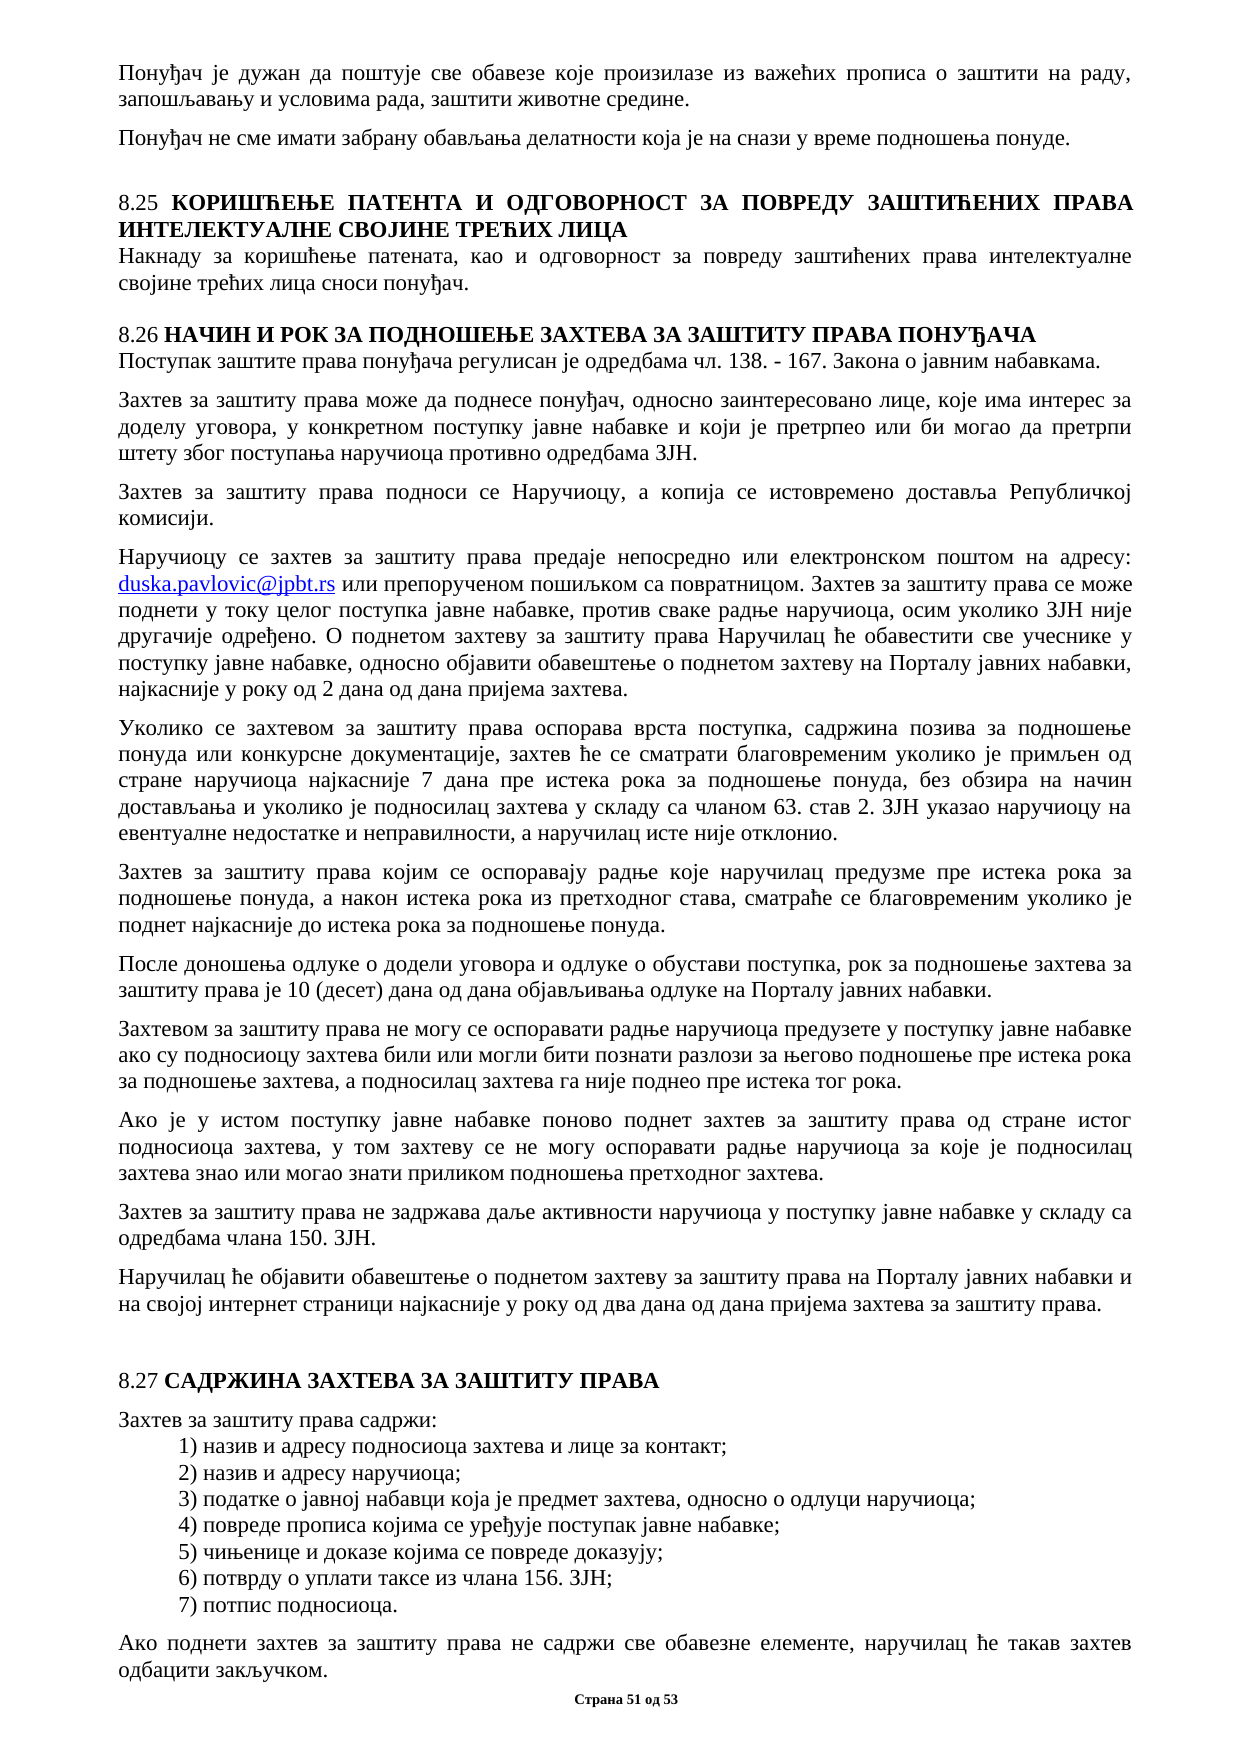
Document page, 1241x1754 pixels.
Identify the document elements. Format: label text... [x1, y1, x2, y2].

text 8.26 НАЧИН И РОК ЗА ПОДНОШЕЊЕ ЗАХТЕВА ЗА ЗАШТИТУ ПРАВА ПОНУЂАЧА [118, 321, 1134, 348]
text После доношења одлуке о додели уговора и одлуке о обустави поступка, рок за подношење захтева за заштиту права је 10 (десет) дана од дана објављивања одлуке на Порталу јавних набавки. [118, 950, 1134, 1002]
text 6) потврду о уплати таксе из члана 156. ЗЈН; [118, 1564, 1134, 1591]
text Наручилац ће објавити обавештење о поднетом захтеву за заштиту права на Порталу јавних набавки и на својој интернет страници најкасније у року од два дана од дана пријема захтева за заштиту права. [118, 1263, 1134, 1316]
text Ако поднети захтев за заштиту права не садржи све обавезне елементе, наручилац ће такав захтев одбацити закључком. [118, 1629, 1134, 1682]
text 8.27 САДРЖИНА ЗАХТЕВА ЗА ЗАШТИТУ ПРАВА [118, 1367, 1134, 1394]
text Понуђач је дужан да поштује све обавезе које произилазе из важећих прописа о заштити на раду, запошљавању и условима рада, заштити животне средине. [118, 59, 1134, 112]
text Уколико се захтевом за заштиту права оспорава врста поступка, садржина позива за подношење понуда или конкурсне документације, захтев ће се сматрати благовременим уколико је примљен од стране наручиоца најкасније 7 дана пре истека рока за подношење понуда, без обзира на начин достављања и уколико је подносилац захтева у складу са чланом 63. став 2. ЗЈН указао наручиоцу на евентуалне недостатке и неправилности, а наручилац исте није отклонио. [118, 714, 1134, 846]
text Поступак заштите права понуђача регулисан је одредбама чл. 138. - 167. Закона о јавним набавкама. [118, 348, 1134, 374]
text Захтев за заштиту права којим се оспоравају радње које наручилац предузме пре истека рока за подношење понуда, а након истека рока из претходног става, сматраће се благовременим уколико је поднет најкасније до истека рока за подношење понуда. [118, 858, 1134, 937]
text Захтев за заштиту права може да поднесе понуђач, односно заинтересовано лице, које има интерес за доделу уговора, у конкретном поступку јавне набавке и који је претрпео или би могао да претрпи штету због поступања наручиоца противно одредбама ЗЈН. [118, 386, 1134, 466]
text 5) чињенице и доказе којима се повреде доказују; [118, 1538, 1134, 1564]
text Ако је у истом поступку јавне набавке поново поднет захтев за заштиту права од стране истог подносиоца захтева, у том захтеву се не могу оспоравати радње наручиоца за које је подносилац захтева знао или могао знати приликом подношења претходног захтева. [118, 1106, 1134, 1186]
text Наручиоцу се захтев за заштиту права предаје непосредно или електронском поштом на адресу: duska.pavlovic@jpbt.rs или препорученом пошиљком са повратницом. Захтев за заштиту права се може поднети у току целог поступка јавне набавке, против сваке радње наручиоца, осим уколико ЗЈН није другачије одређено. О поднетом захтеву за заштиту права Наручилац ће обавестити све учеснике у поступку јавне набавке, односно објавити обавештење о поднетом захтеву на Порталу јавних набавки, најкасније у року од 2 дана од дана пријема захтева. [118, 543, 1134, 701]
text Захтев за заштиту права не задржава даље активности наручиоца у поступку јавне набавке у складу са одредбама члана 150. ЗЈН. [118, 1198, 1134, 1251]
text 3) податке о јавној набавци која је предмет захтева, односно о одлуци наручиоца; [118, 1485, 1134, 1512]
text Захтев за заштиту права подноси се Наручиоцу, а копија се истовремено доставља Републичкој комисији. [118, 478, 1134, 531]
text 7) потпис подносиоца. [118, 1591, 1134, 1617]
text 4) повреде прописа којима се уређује поступак јавне набавке; [118, 1512, 1134, 1538]
text 1) назив и адресу подносиоца захтева и лице за контакт; [118, 1432, 1134, 1459]
text Захтев за заштиту права садржи: [118, 1406, 1134, 1432]
text Захтевом за заштиту права не могу се оспоравати радње наручиоца предузете у поступку јавне набавке ако су подносиоцу захтева били или могли бити познати разлози за његово подношење пре истека рока за подношење захтева, а подносилац захтева га није поднео пре истека тог рока. [118, 1015, 1134, 1094]
text Понуђач не сме имати забрану обављања делатности која је на снази у време подношења понуде. [118, 124, 1134, 151]
text 8.25 КОРИШЋЕЊЕ ПАТЕНТА И ОДГОВОРНОСТ ЗА ПОВРЕДУ ЗАШТИЋЕНИХ ПРАВА ИНТЕЛЕКТУАЛНЕ СВОЈИНЕ ТРЕЋИХ ЛИЦА [118, 189, 1134, 242]
text Накнаду за коришћење патената, као и одговорност за повреду заштићених права интелектуалне својине трећих лица сноси понуђач. [118, 242, 1134, 295]
text 2) назив и адресу наручиоца; [118, 1459, 1134, 1485]
